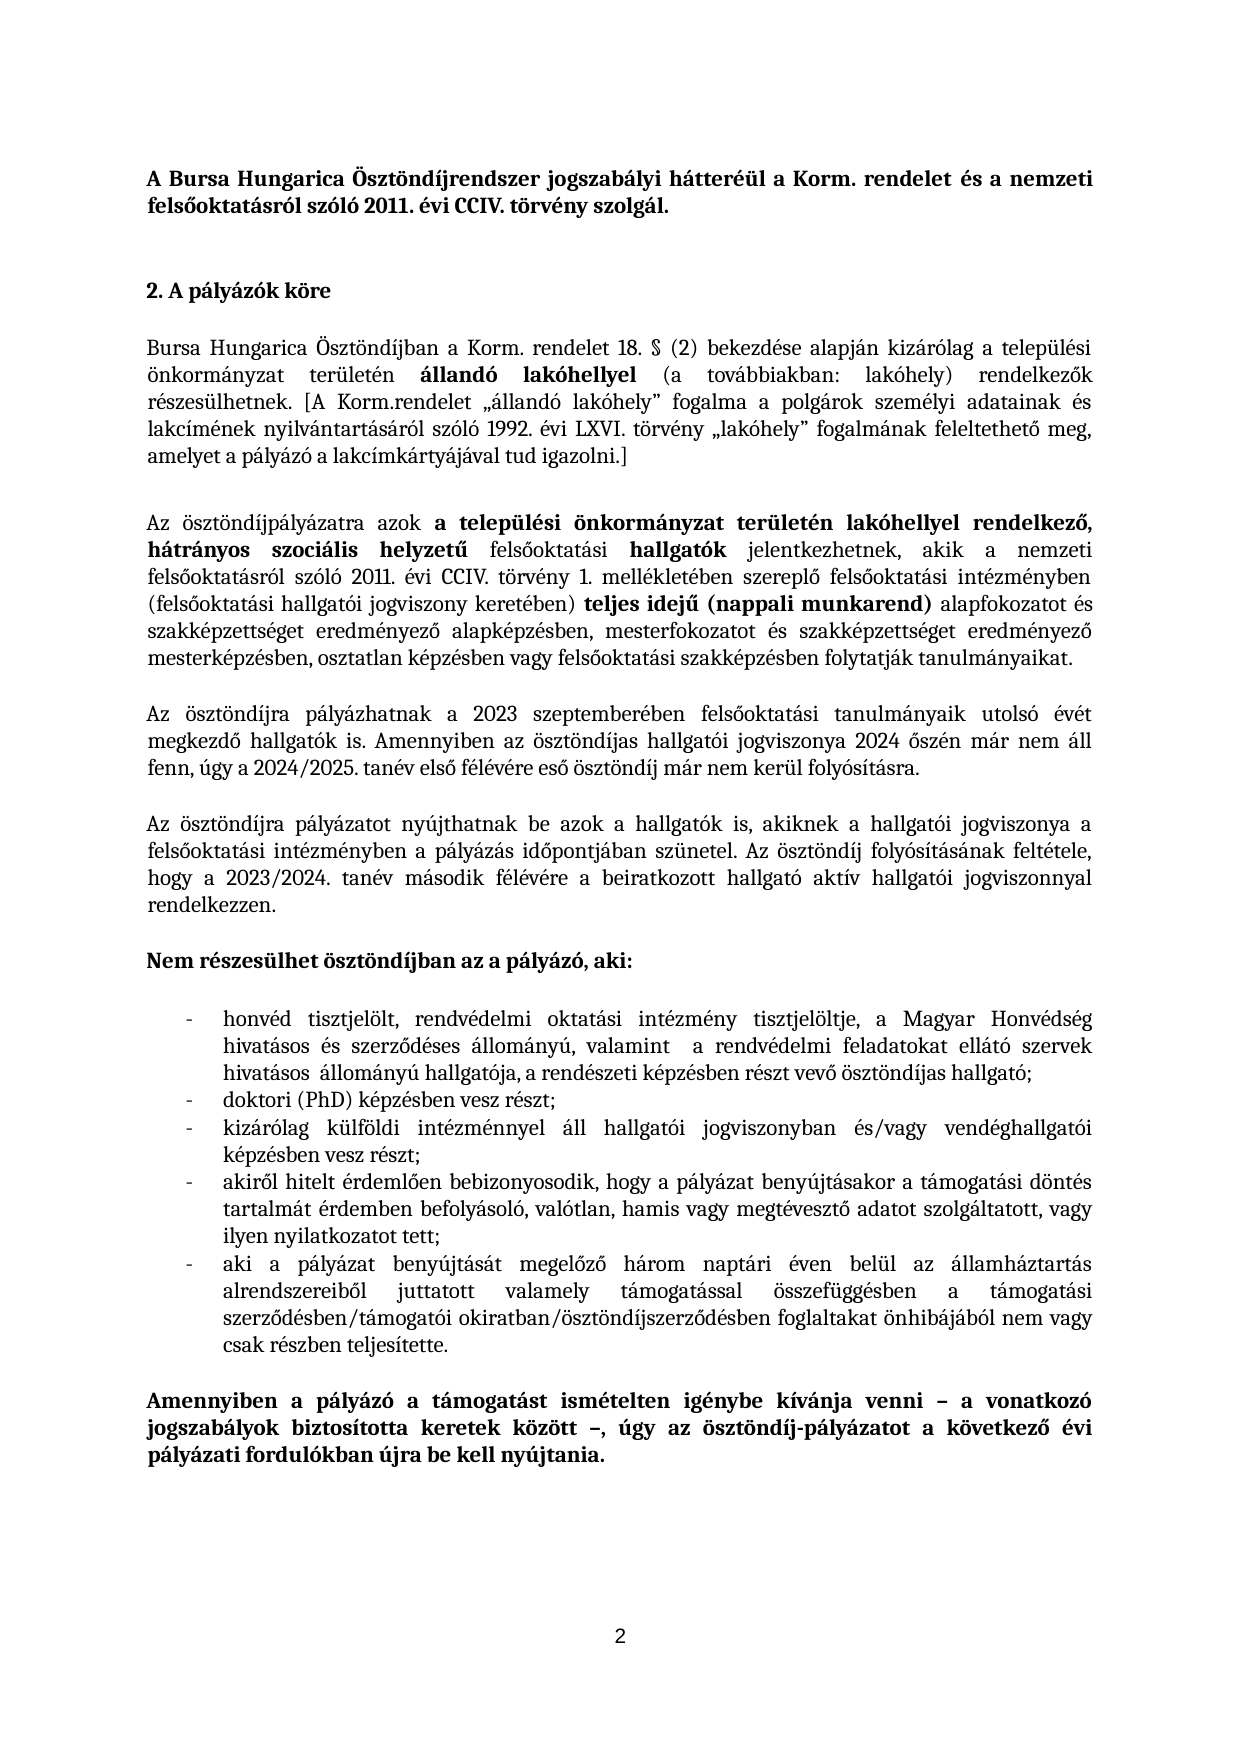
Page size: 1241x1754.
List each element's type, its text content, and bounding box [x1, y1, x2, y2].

text Amennyiben a pályázó a támogatást ismételten igénybe kívánja venni – a vonatkozó jogszabályok biztosította keretek között –, úgy az ösztöndíj-pályázatot a következő évi pályázati fordulókban újra be kell nyújtania. [146, 1387, 1093, 1468]
text Az ösztöndíjra pályázatot nyújthatnak be azok a hallgatók is, akiknek a hallgatói jogviszonya a felsőoktatási intézményben a pályázás időpontjában szünetel. Az ösztöndíj folyósításának feltétele, hogy a 2023/2024. tanév második félévére a beiratkozott hallgató aktív hallgatói jogviszonnyal rendelkezzen. [146, 811, 1093, 918]
list aki a pályázat benyújtását megelőző három naptári éven belül az államháztartás alrendszereiből juttatott valamely támogatással összefüggésben a támogatási szerződésben/támogatói okiratban/ösztöndíjszerződésben foglaltakat önhibájából nem vagy csak részben teljesítette. [185, 1250, 1093, 1358]
text A Bursa Hungarica Ösztöndíjrendszer jogszabályi hátteréül a Korm. rendelet és a nemzeti felsőoktatásról szóló 2011. évi CCIV. törvény szolgál. [146, 165, 1093, 219]
list kizárólag külföldi intézménnyel áll hallgatói jogviszonyban és/vagy vendéghallgatói képzésben vesz részt; [185, 1114, 1093, 1168]
list doktori (PhD) képzésben vesz részt; [185, 1087, 1093, 1113]
text Az ösztöndíjra pályázhatnak a 2023 szeptemberében felsőoktatási tanulmányaik utolsó évét megkezdő hallgatók is. Amennyiben az ösztöndíjas hallgatói jogviszonya 2024 őszén már nem áll fenn, úgy a 2024/2025. tanév első félévére eső ösztöndíj már nem kerül folyósításra. [146, 701, 1093, 781]
text Nem részesülhet ösztöndíjban az a pályázó, aki: [146, 948, 1093, 974]
list akiről hitelt érdemlően bebizonyosodik, hogy a pályázat benyújtásakor a támogatási döntés tartalmát érdemben befolyásoló, valótlan, hamis vagy megtévesztő adatot szolgáltatott, vagy ilyen nyilatkozatot tett; [185, 1169, 1093, 1249]
text Az ösztöndíjpályázatra azok a települési önkormányzat területén lakóhellyel rendelkező, hátrányos szociális helyzetű felsőoktatási hallgatók jelentkezhetnek, akik a nemzeti felsőoktatásról szóló 2011. évi CCIV. törvény 1. mellékletében szereplő felsőoktatási intézményben (felsőoktatási hallgatói jogviszony keretében) teljes idejű (nappali munkarend) alapfokozatot és szakképzettséget eredményező alapképzésben, mesterfokozatot és szakképzettséget eredményező mesterképzésben, osztatlan képzésben vagy felsőoktatási szakképzésben folytatják tanulmányaikat. [146, 509, 1093, 671]
list honvéd tisztjelölt, rendvédelmi oktatási intézmény tisztjelöltje, a Magyar Honvédség hivatásos és szerződéses állományú, valamint a rendvédelmi feladatokat ellátó szervek hivatásos állományú hallgatója, a rendészeti képzésben részt vevő ösztöndíjas hallgató; [185, 1005, 1093, 1086]
text 2. A pályázók köre [146, 278, 1093, 304]
text Bursa Hungarica Ösztöndíjban a Korm. rendelet 18. § (2) bekezdése alapján kizárólag a települési önkormányzat területén állandó lakóhellyel (a továbbiakban: lakóhely) rendelkezők részesülhetnek. [A Korm.rendelet „állandó lakóhely” fogalma a polgárok személyi adatainak és lakcímének nyilvántartásáról szóló 1992. évi LXVI. törvény „lakóhely” fogalmának feleltethető meg, amelyet a pályázó a lakcímkártyájával tud igazolni.] [146, 335, 1093, 470]
